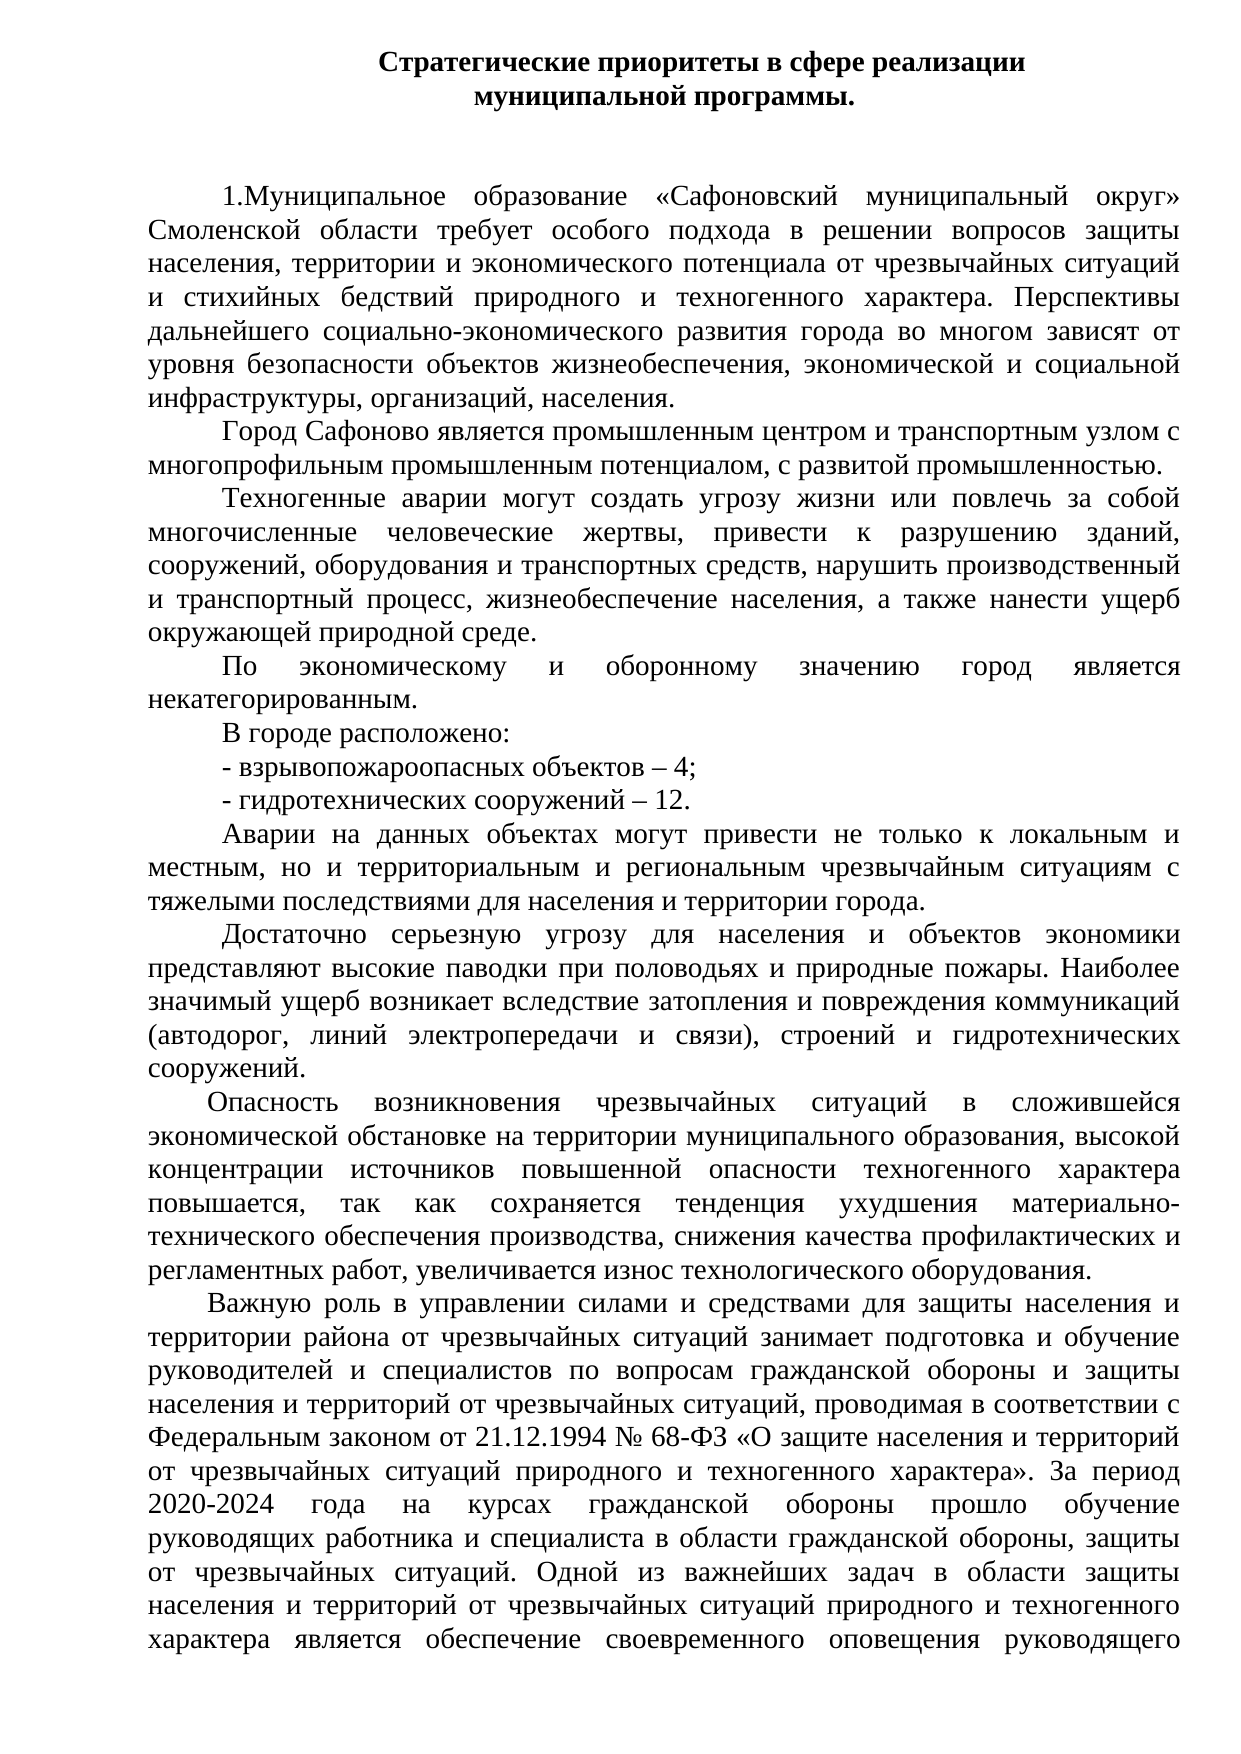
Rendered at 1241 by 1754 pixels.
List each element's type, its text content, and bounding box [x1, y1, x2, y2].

text Достаточно серьезную угрозу для населения и объектов экономики представляют высокие паводки при половодьях и природные пожары. Наиболее значимый ущерб возникает вследствие затопления и повреждения коммуникаций (автодорог, линий электропередачи и связи), строений и гидротехнических сооружений. [148, 916, 1181, 1084]
text Город Сафоново является промышленным центром и транспортным узлом с многопрофильным промышленным потенциалом, с развитой промышленностью. [148, 413, 1181, 480]
text Стратегические приоритеты в сфере реализации [223, 44, 1181, 78]
text 1.Муниципальное образование «Сафоновский муниципальный округ» Смоленской области требует особого подхода в решении вопросов защиты населения, территории и экономического потенциала от чрезвычайных ситуаций и стихийных бедствий природного и техногенного характера. Перспективы дальнейшего социально-экономического развития города во многом зависят от уровня безопасности объектов жизнеобеспечения, экономической и социальной инфраструктуры, организаций, населения. [148, 178, 1181, 413]
text Техногенные аварии могут создать угрозу жизни или повлечь за собой многочисленные человеческие жертвы, привести к разрушению зданий, сооружений, оборудования и транспортных средств, нарушить производственный и транспортный процесс, жизнеобеспечение населения, а также нанести ущерб окружающей природной среде. [148, 480, 1181, 648]
text муниципальной программы. [148, 78, 1181, 111]
text Аварии на данных объектах могут привести не только к локальным и местным, но и территориальным и региональным чрезвычайным ситуациям с тяжелыми последствиями для населения и территории города. [148, 816, 1181, 916]
text - взрывопожароопасных объектов – 4; [148, 749, 1181, 782]
text В городе расположено: [148, 715, 1181, 749]
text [148, 1285, 1181, 1654]
text По экономическому и оборонному значению город является некатегорированным. [148, 648, 1181, 715]
text - гидротехнических сооружений – 12. [148, 782, 1181, 816]
text Опасность возникновения чрезвычайных ситуаций в сложившейся экономической обстановке на территории муниципального образования, высокой концентрации источников повышенной опасности техногенного характера повышается, так как сохраняется тенденция ухудшения материально-технического обеспечения производства, снижения качества профилактических и регламентных работ, увеличивается износ технологического оборудования. [148, 1084, 1181, 1285]
